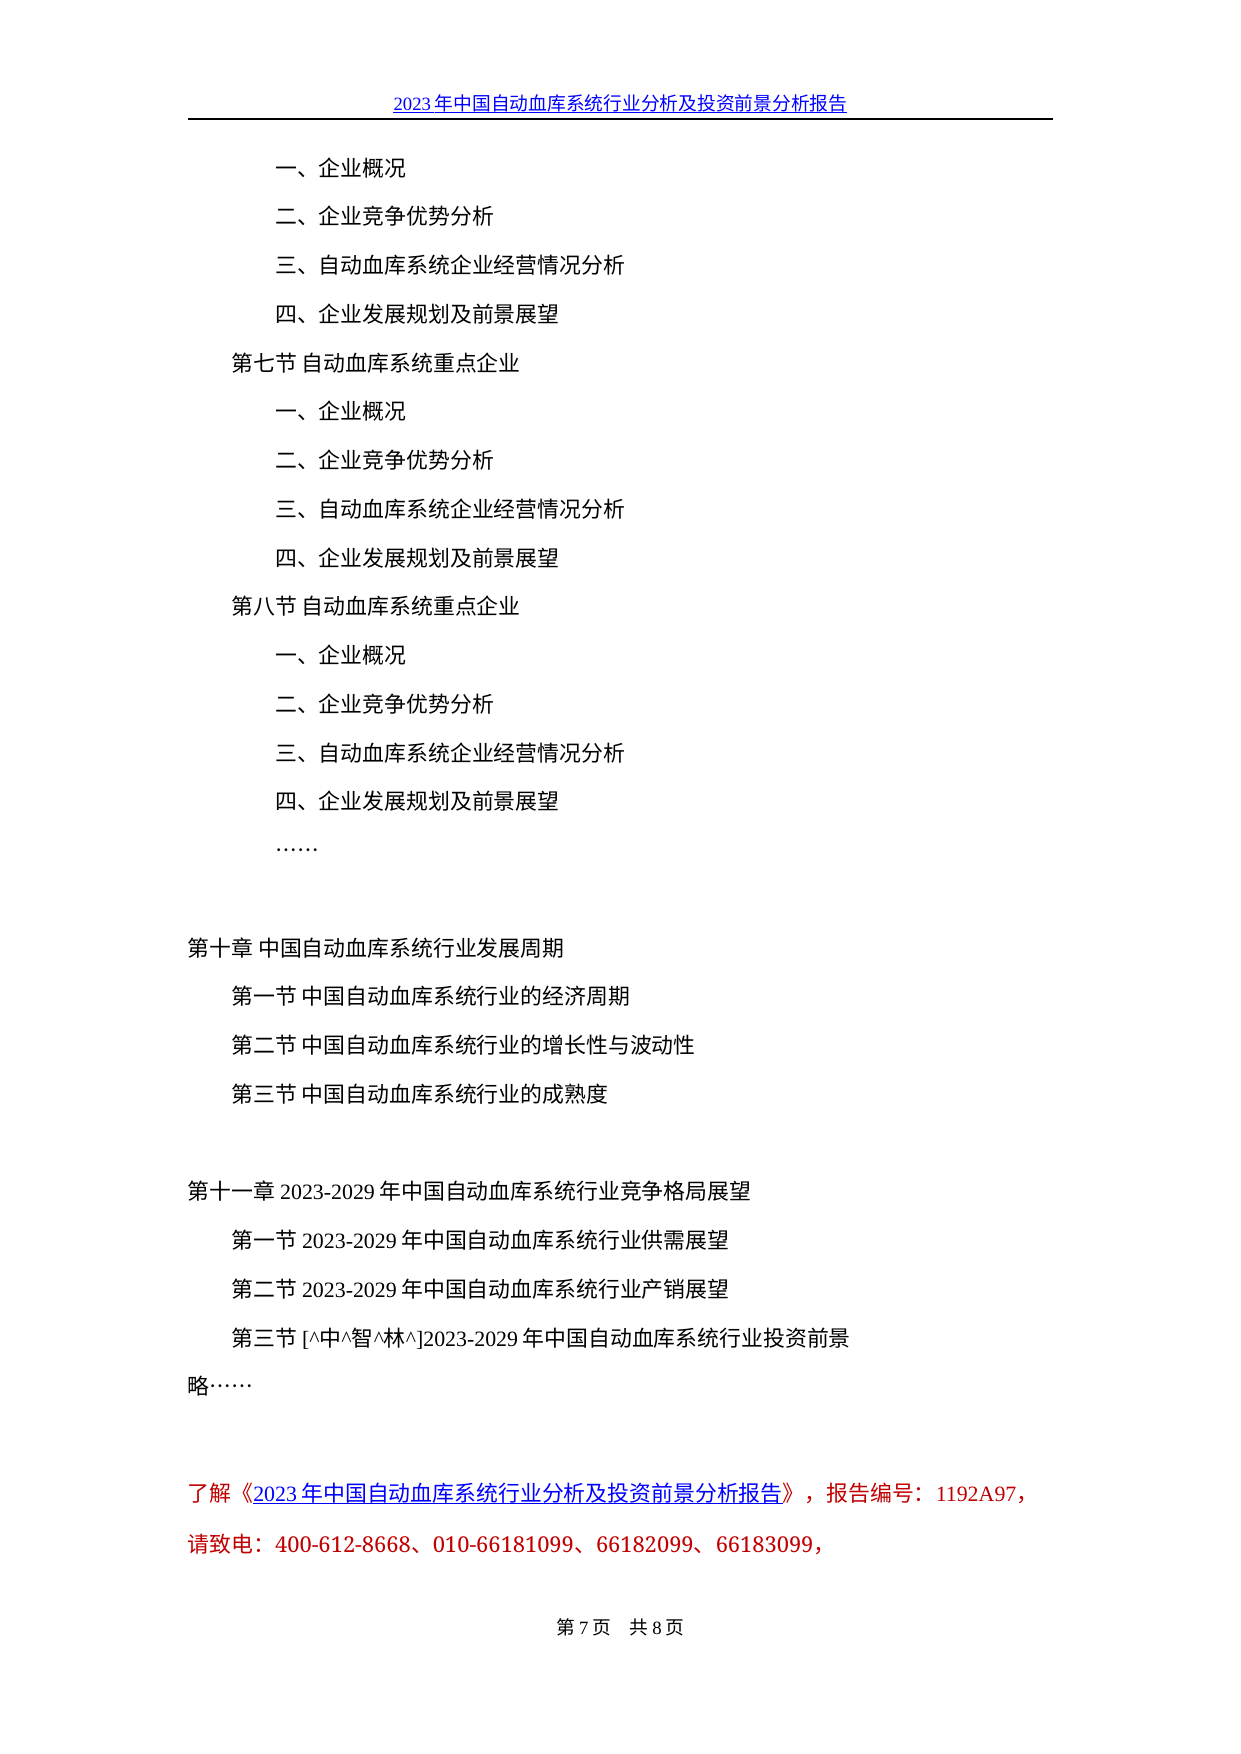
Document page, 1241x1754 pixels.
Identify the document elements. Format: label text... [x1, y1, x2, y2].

text 请致电：400-612-8668、010-66181099、66182099、66183099， [187, 1527, 1053, 1559]
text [187, 150, 1053, 1401]
text 了解《2023年中国自动血库系统行业分析及投资前景分析报告》，报告编号：1192A97， [187, 1475, 1053, 1508]
